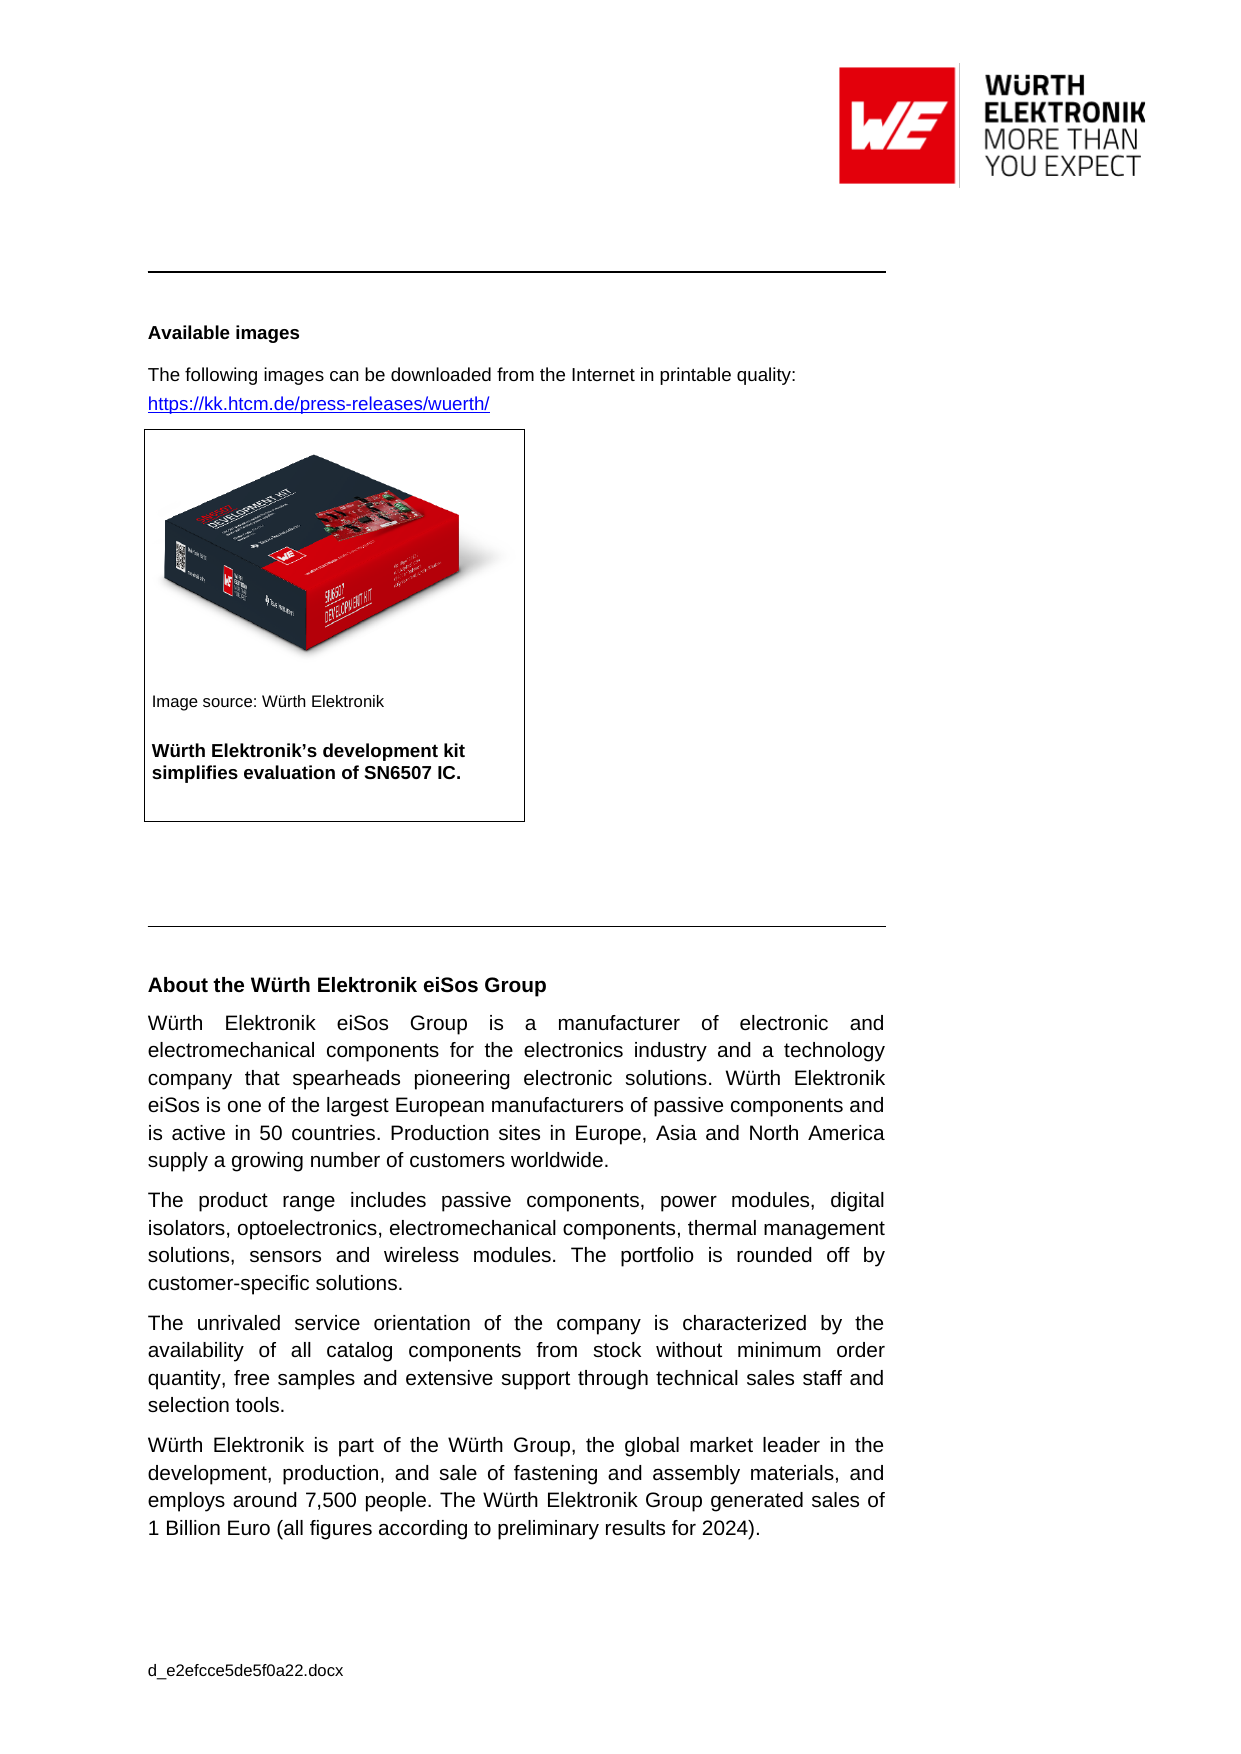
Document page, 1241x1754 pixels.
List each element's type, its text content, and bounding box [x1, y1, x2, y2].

table_header Image source: Würth Elektronik Würth Elektronik’s development kit simplifies evaluation of SN6507 IC. [145, 430, 524, 821]
picture [835, 63, 1146, 188]
text Würth Elektronik is part of the Würth Group, the global market leader in the development, production, and sale of fastening and assembly materials, and employs around 7,500 people. The Würth Elektronik Group generated sales of 1 Billion Euro (all figures according to preliminary results for 2024). [148, 1433, 886, 1539]
text The product range includes passive components, power modules, digital isolators, optoelectronics, electromechanical components, thermal management solutions, sensors and wireless modules. The portfolio is rounded off by customer-specific solutions. [148, 1188, 886, 1294]
text Available images [148, 316, 886, 345]
text The following images can be downloaded from the Internet in printable quality: https://kk.htcm.de/press-releases/wuerth/ [148, 358, 886, 416]
text Würth Elektronik eiSos Group is a manufacturer of electronic and electromechanical components for the electronics industry and a technology company that spearheads pioneering electronic solutions. Würth Elektronik eiSos is one of the largest European manufacturers of passive components and is active in 50 countries. Production sites in Europe, Asia and North America supply a growing number of customers worldwide. [148, 1011, 886, 1172]
text The unrivaled service orientation of the company is characterized by the availability of all catalog components from stock without minimum order quantity, free samples and extensive support through technical sales staff and selection tools. [148, 1311, 886, 1417]
text About the Würth Elektronik eiSos Group [148, 971, 886, 998]
picture [151, 451, 517, 663]
